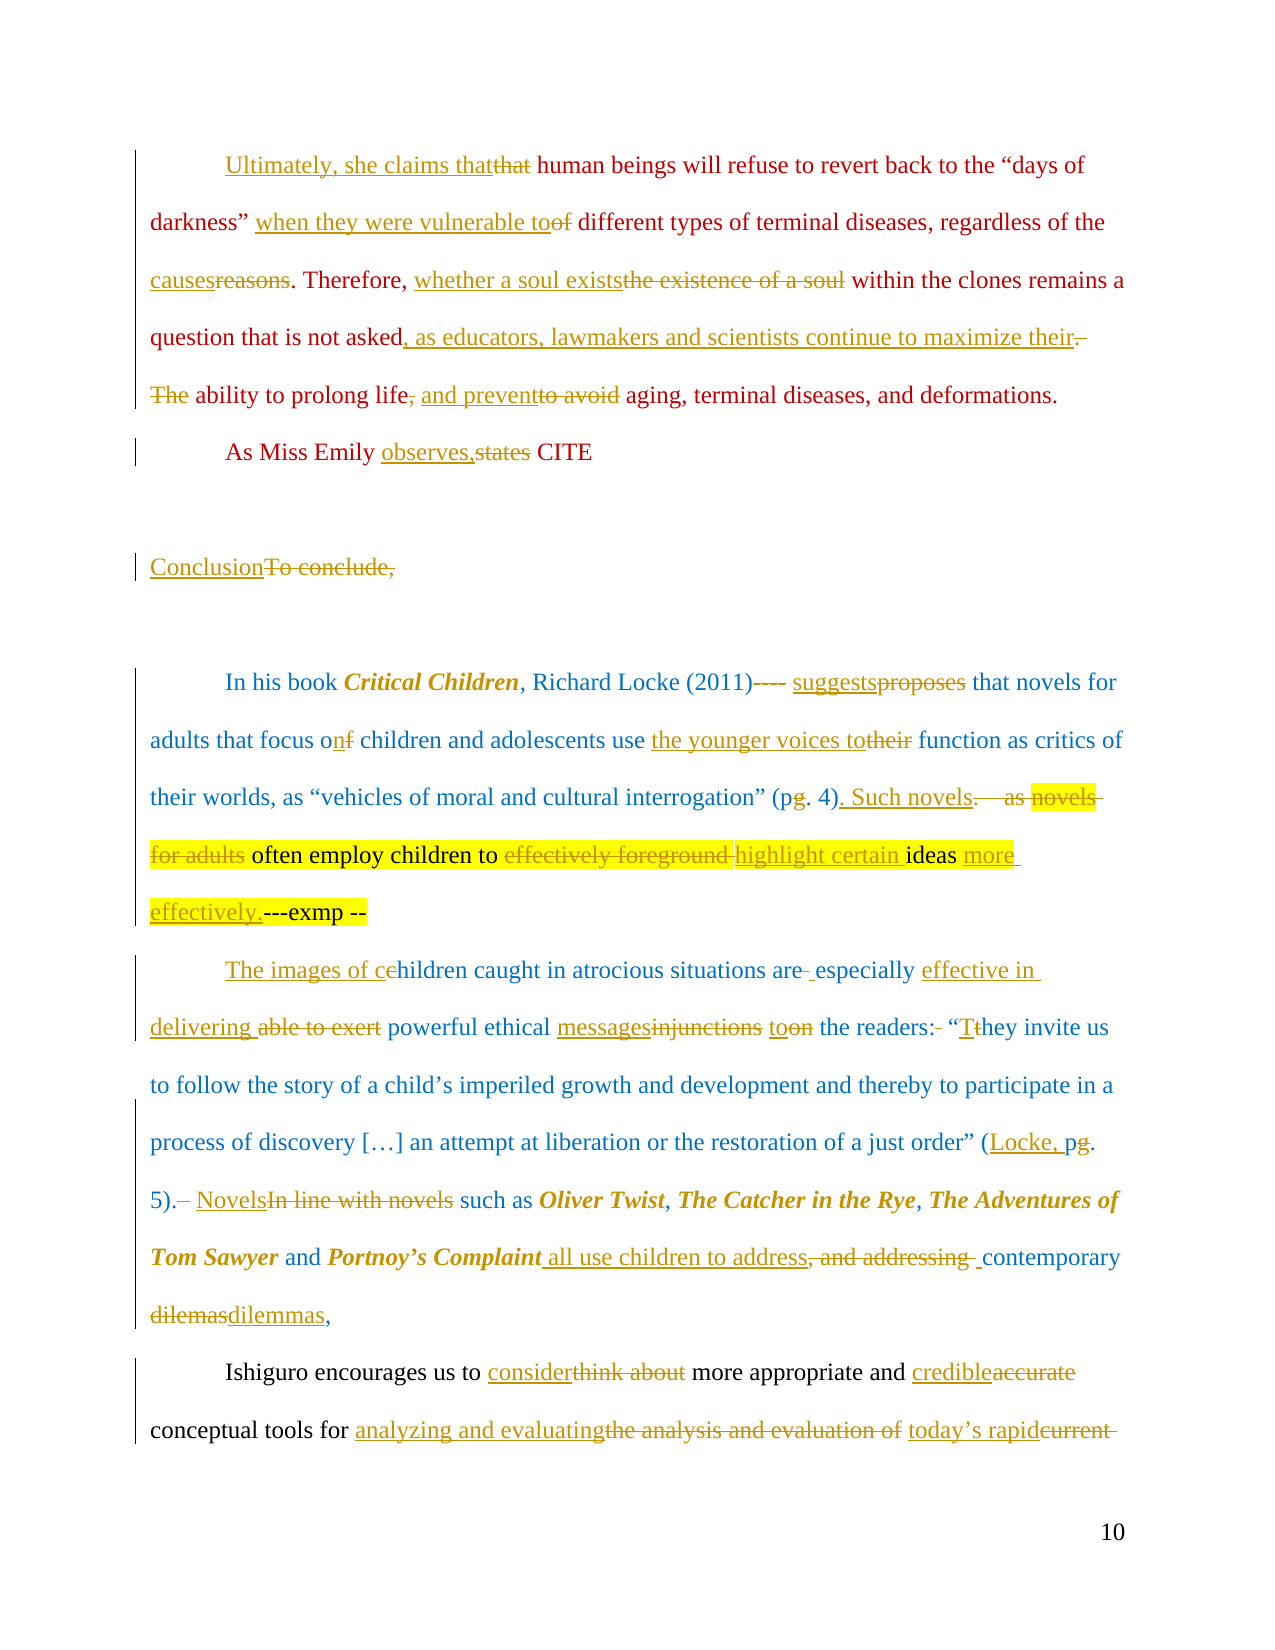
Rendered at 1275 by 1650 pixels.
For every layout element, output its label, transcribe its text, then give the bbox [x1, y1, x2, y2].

text human beings will refuse to revert back to the “days of darkness” different types of terminal diseases, regardless of the . Therefore, within the clones remains a question that is not asked ability to prolong life aging, terminal diseases, and deformations. [150, 150, 1125, 409]
list hildren caught in atrocious situations areespecially powerful ethical the readers: “hey invite us to follow the story of a child’s imperiled growth and development and thereby to participate in a process of discovery […] an attempt at liberation or the restoration of a just order” (p. 5). such as Oliver Twist, The Catcher in the Rye, The Adventures of Tom Sawyer and Portnoy’s Complaintcontemporary , [150, 955, 1125, 1329]
text In his book Critical Children, Richard Locke (2011) that novels for adults that focus o children and adolescents use function as critics of their worlds, as “vehicles of moral and cultural interrogation” (p. 4) often employ children to ideas ---exmp -- [150, 667, 1125, 926]
text As Miss Emily CITE [150, 437, 1125, 466]
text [150, 1357, 1125, 1444]
